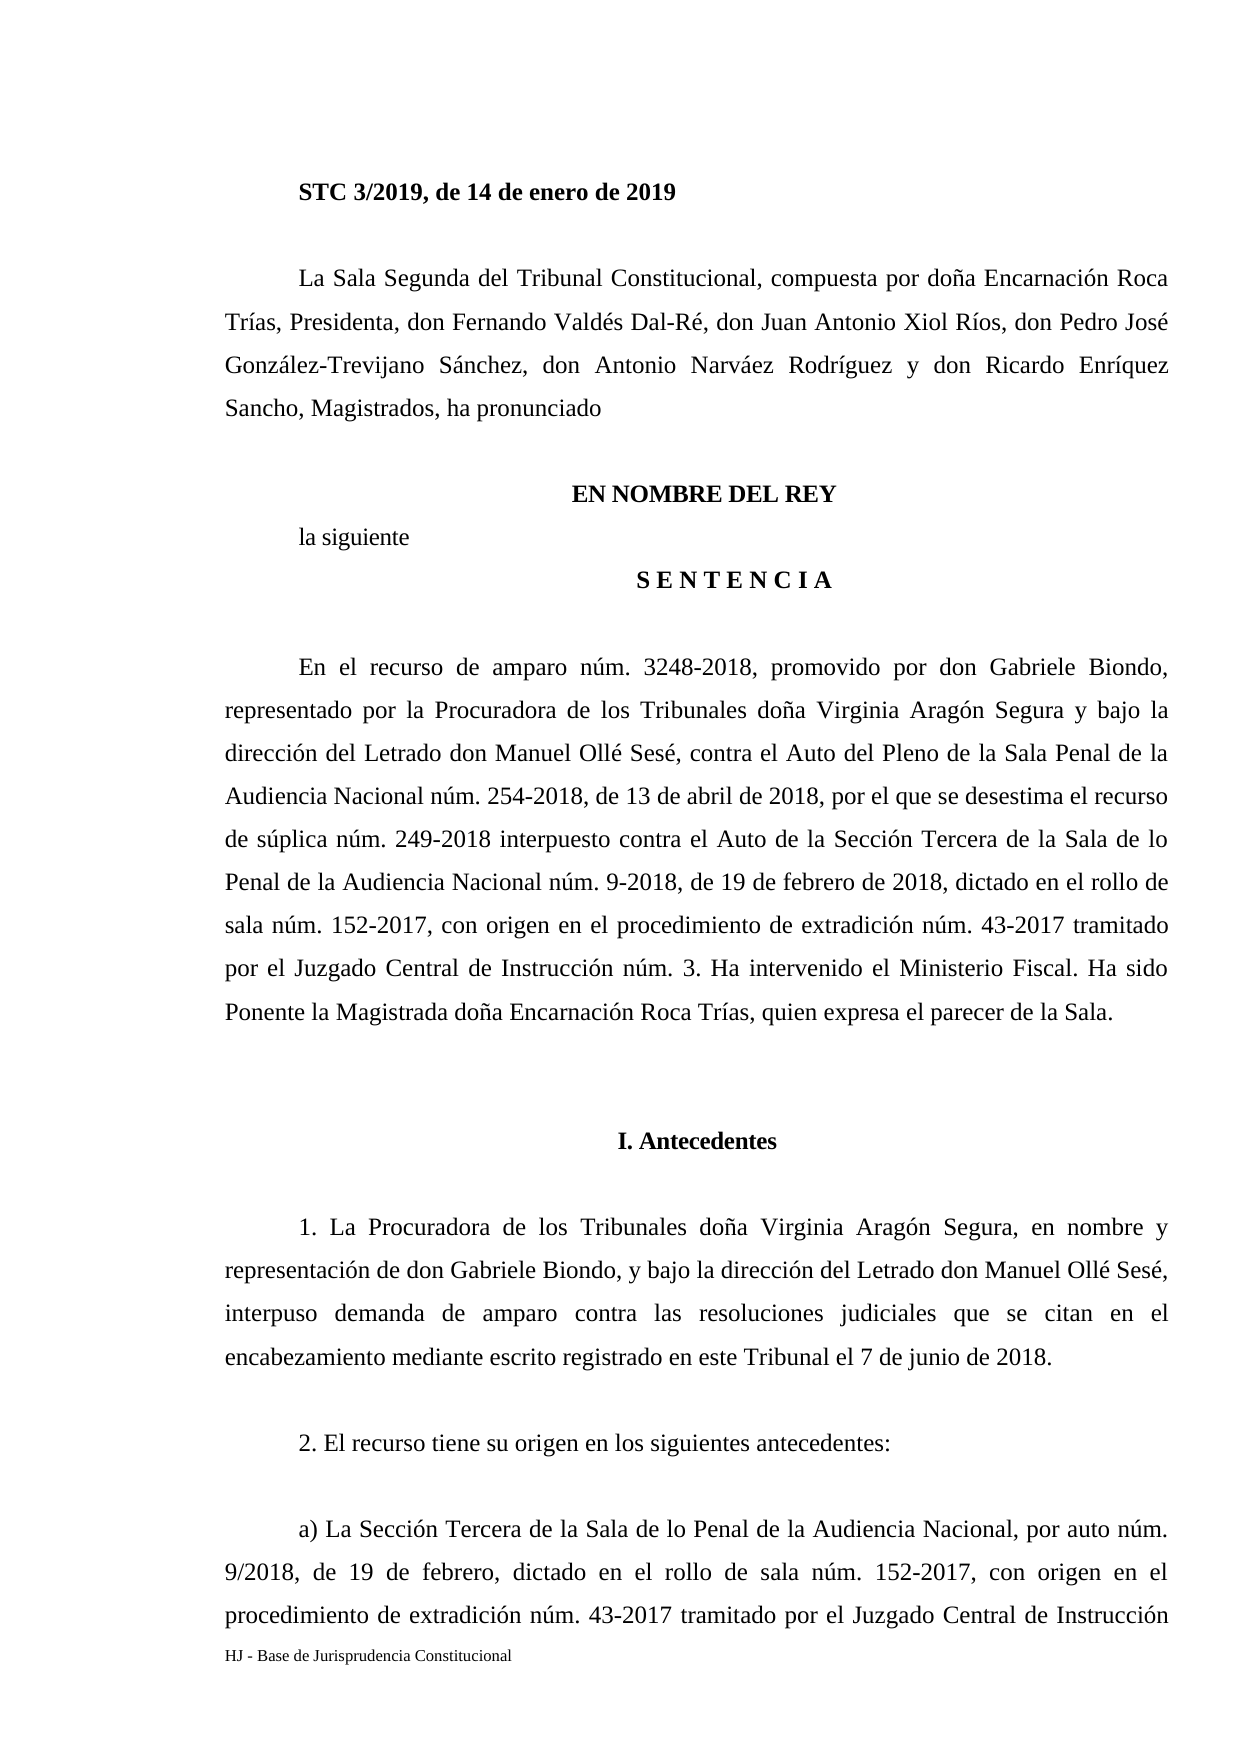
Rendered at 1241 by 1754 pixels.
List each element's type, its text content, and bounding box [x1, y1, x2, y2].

text La Sala Segunda del Tribunal Constitucional, compuesta por doña Encarnación Roca Trías, Presidenta, don Fernando Valdés Dal-Ré, don Juan Antonio Xiol Ríos, don Pedro José González-Trevijano Sánchez, don Antonio Narváez Rodríguez y don Ricardo Enríquez Sancho, Magistrados, ha pronunciado [224, 263, 1169, 422]
text la siguiente [224, 522, 1110, 551]
text 1. La Procuradora de los Tribunales doña Virginia Aragón Segura, en nombre y representación de don Gabriele Biondo, y bajo la dirección del Letrado don Manuel Ollé Sesé, interpuso demanda de amparo contra las resoluciones judiciales que se citan en el encabezamiento mediante escrito registrado en este Tribunal el 7 de junio de 2018. [224, 1212, 1169, 1370]
text En el recurso de amparo núm. 3248-2018, promovido por don Gabriele Biondo, representado por la Procuradora de los Tribunales doña Virginia Aragón Segura y bajo la dirección del Letrado don Manuel Ollé Sesé, contra el Auto del Pleno de la Sala Penal de la Audiencia Nacional núm. 254-2018, de 13 de abril de 2018, por el que se desestima el recurso de súplica núm. 249-2018 interpuesto contra el Auto de la Sección Tercera de la Sala de lo Penal de la Audiencia Nacional núm. 9-2018, de 19 de febrero de 2018, dictado en el rollo de sala núm. 152-2017, con origen en el procedimiento de extradición núm. 43-2017 tramitado por el Juzgado Central de Instrucción núm. 3. Ha intervenido el Ministerio Fiscal. Ha sido Ponente la Magistrada doña Encarnación Roca Trías, quien expresa el parecer de la Sala. [224, 652, 1169, 1025]
text I. Antecedentes [224, 1126, 1169, 1155]
text EN NOMBRE DEL REY [224, 479, 1110, 508]
text 2. El recurso tiene su origen en los siguientes antecedentes: [224, 1428, 1169, 1457]
text S E N T E N C I A [224, 565, 1169, 594]
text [224, 1514, 1169, 1629]
text STC 3/2019, de 14 de enero de 2019 [224, 177, 1169, 206]
